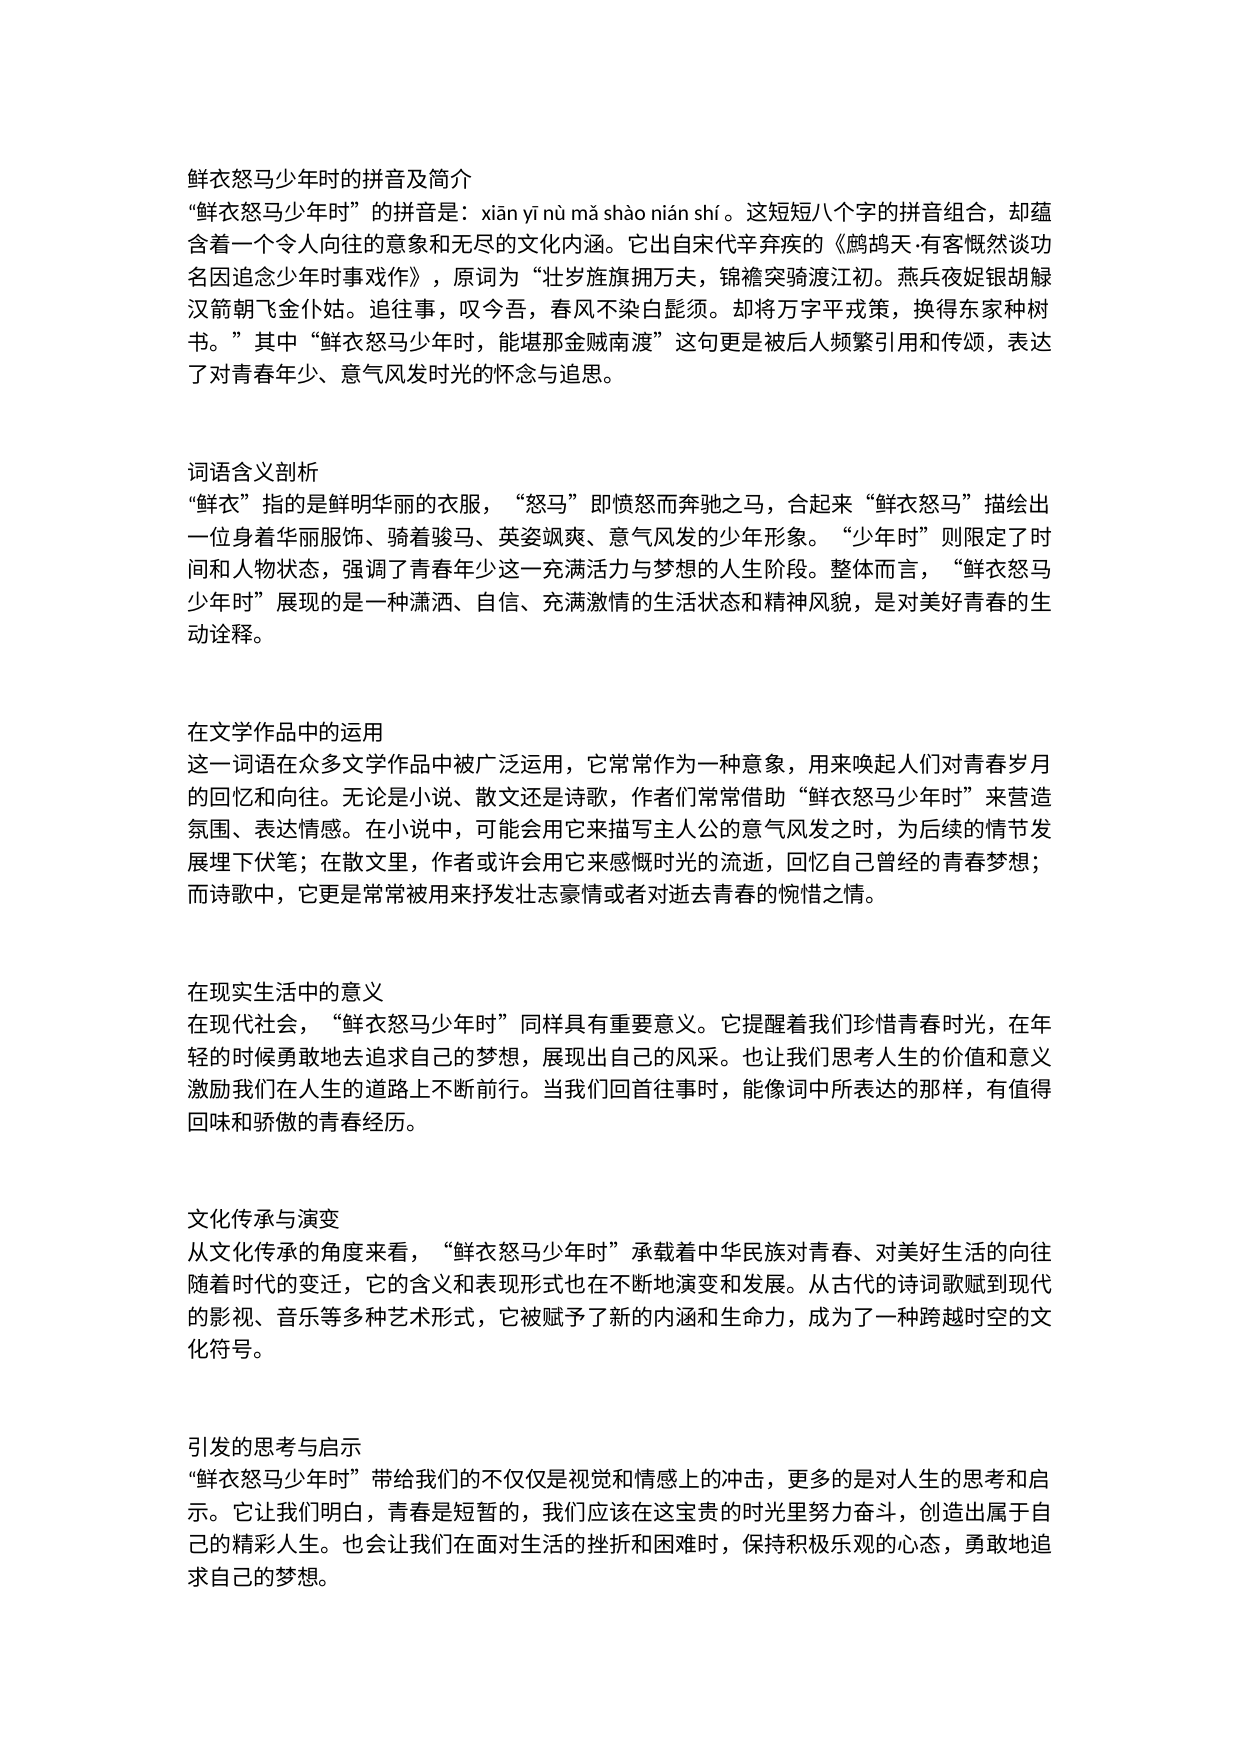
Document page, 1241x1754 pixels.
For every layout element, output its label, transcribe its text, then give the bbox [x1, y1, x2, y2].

text “鲜衣”指的是鲜明华丽的衣服，“怒马”即愤怒而奔驰之马，合起来“鲜衣怒马”描绘出一位身着华丽服饰、骑着骏马、英姿飒爽、意气风发的少年形象。“少年时”则限定了时间和人物状态，强调了青春年少这一充满活力与梦想的人生阶段。整体而言，“鲜衣怒马少年时”展现的是一种潇洒、自信、充满激情的生活状态和精神风貌，是对美好青春的生动诠释。 [187, 487, 1053, 649]
text 引发的思考与启示 [187, 1429, 1053, 1462]
text 文化传承与演变 [187, 1202, 1053, 1234]
text 在现代社会，“鲜衣怒马少年时”同样具有重要意义。它提醒着我们珍惜青春时光，在年轻的时候勇敢地去追求自己的梦想，展现出自己的风采。也让我们思考人生的价值和意义，激励我们在人生的道路上不断前行。当我们回首往事时，能像词中所表达的那样，有值得回味和骄傲的青春经历。 [187, 1007, 1053, 1137]
text “鲜衣怒马少年时”带给我们的不仅仅是视觉和情感上的冲击，更多的是对人生的思考和启示。它让我们明白，青春是短暂的，我们应该在这宝贵的时光里努力奋斗，创造出属于自己的精彩人生。也会让我们在面对生活的挫折和困难时，保持积极乐观的心态，勇敢地追求自己的梦想。 [187, 1462, 1053, 1592]
text 鲜衣怒马少年时的拼音及简介 [187, 162, 1053, 194]
text 在文学作品中的运用 [187, 714, 1053, 747]
text 词语含义剖析 [187, 454, 1053, 487]
text “鲜衣怒马少年时”的拼音是：xiān yī nù mǎ shào nián shí 。这短短八个字的拼音组合，却蕴含着一个令人向往的意象和无尽的文化内涵。它出自宋代辛弃疾的《鹧鸪天·有客慨然谈功名因追念少年时事戏作》，原词为“壮岁旌旗拥万夫，锦襜突骑渡江初。燕兵夜娖银胡觮，汉箭朝飞金仆姑。追往事，叹今吾，春风不染白髭须。却将万字平戎策，换得东家种树书。”其中“鲜衣怒马少年时，能堪那金贼南渡”这句更是被后人频繁引用和传颂，表达了对青春年少、意气风发时光的怀念与追思。 [187, 194, 1053, 389]
text 这一词语在众多文学作品中被广泛运用，它常常作为一种意象，用来唤起人们对青春岁月的回忆和向往。无论是小说、散文还是诗歌，作者们常常借助“鲜衣怒马少年时”来营造氛围、表达情感。在小说中，可能会用它来描写主人公的意气风发之时，为后续的情节发展埋下伏笔；在散文里，作者或许会用它来感慨时光的流逝，回忆自己曾经的青春梦想；而诗歌中，它更是常常被用来抒发壮志豪情或者对逝去青春的惋惜之情。 [187, 747, 1053, 909]
text 在现实生活中的意义 [187, 974, 1053, 1007]
text 从文化传承的角度来看，“鲜衣怒马少年时”承载着中华民族对青春、对美好生活的向往。随着时代的变迁，它的含义和表现形式也在不断地演变和发展。从古代的诗词歌赋到现代的影视、音乐等多种艺术形式，它被赋予了新的内涵和生命力，成为了一种跨越时空的文化符号。 [187, 1234, 1053, 1364]
